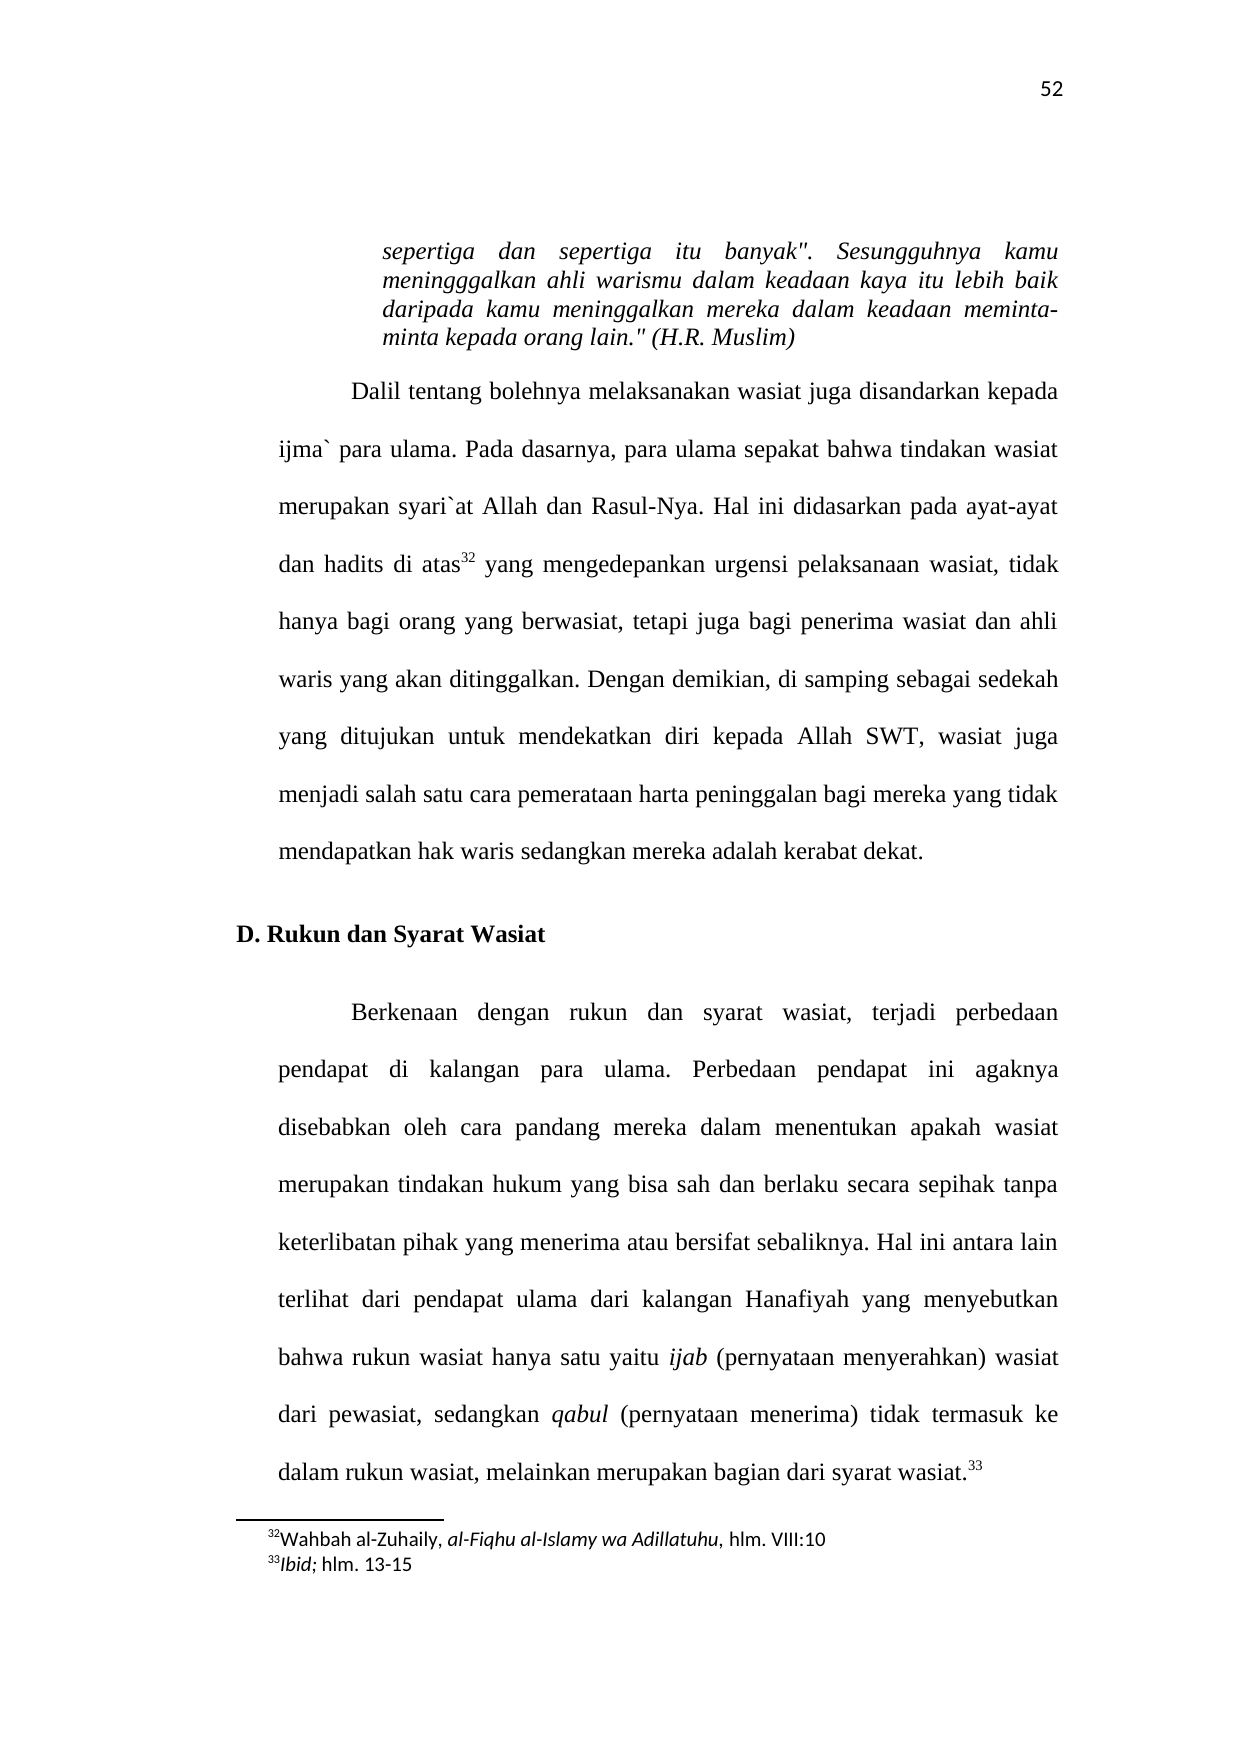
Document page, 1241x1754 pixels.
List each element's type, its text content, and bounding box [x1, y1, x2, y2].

text Berkenaan dengan rukun dan syarat wasiat, terjadi perbedaan pendapat di kalangan para ulama. Perbedaan pendapat ini agaknya disebabkan oleh cara pandang mereka dalam menentukan apakah wasiat merupakan tindakan hukum yang bisa sah dan berlaku secara sepihak tanpa keterlibatan pihak yang menerima atau bersifat sebaliknya. Hal ini antara lain terlihat dari pendapat ulama dari kalangan Hanafiyah yang menyebutkan bahwa rukun wasiat hanya satu yaitu ijab (pernyataan menyerahkan) wasiat dari pewasiat, sedangkan qabul (pernyataan menerima) tidak termasuk ke dalam rukun wasiat, melainkan merupakan bagian dari syarat wasiat. [278, 997, 1059, 1486]
text Dalil tentang bolehnya melaksanakan wasiat juga disandarkan kepada ijma` para ulama. Pada dasarnya, para ulama sepakat bahwa tindakan wasiat merupakan syari`at Allah dan Rasul-Nya. Hal ini didasarkan pada ayat-ayat dan hadits di atas yang mengedepankan urgensi pelaksanaan wasiat, tidak hanya bagi orang yang berwasiat, tetapi juga bagi penerima wasiat dan ahli waris yang akan ditinggalkan. Dengan demikian, di samping sebagai sedekah yang ditujukan untuk mendekatkan diri kepada Allah SWT, wasiat juga menjadi salah satu cara pemerataan harta peninggalan bagi mereka yang tidak mendapatkan hak waris sedangkan mereka adalah kerabat dekat. [278, 376, 1059, 865]
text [309, 236, 1059, 351]
text D. Rukun dan Syarat Wasiat [236, 919, 1059, 947]
